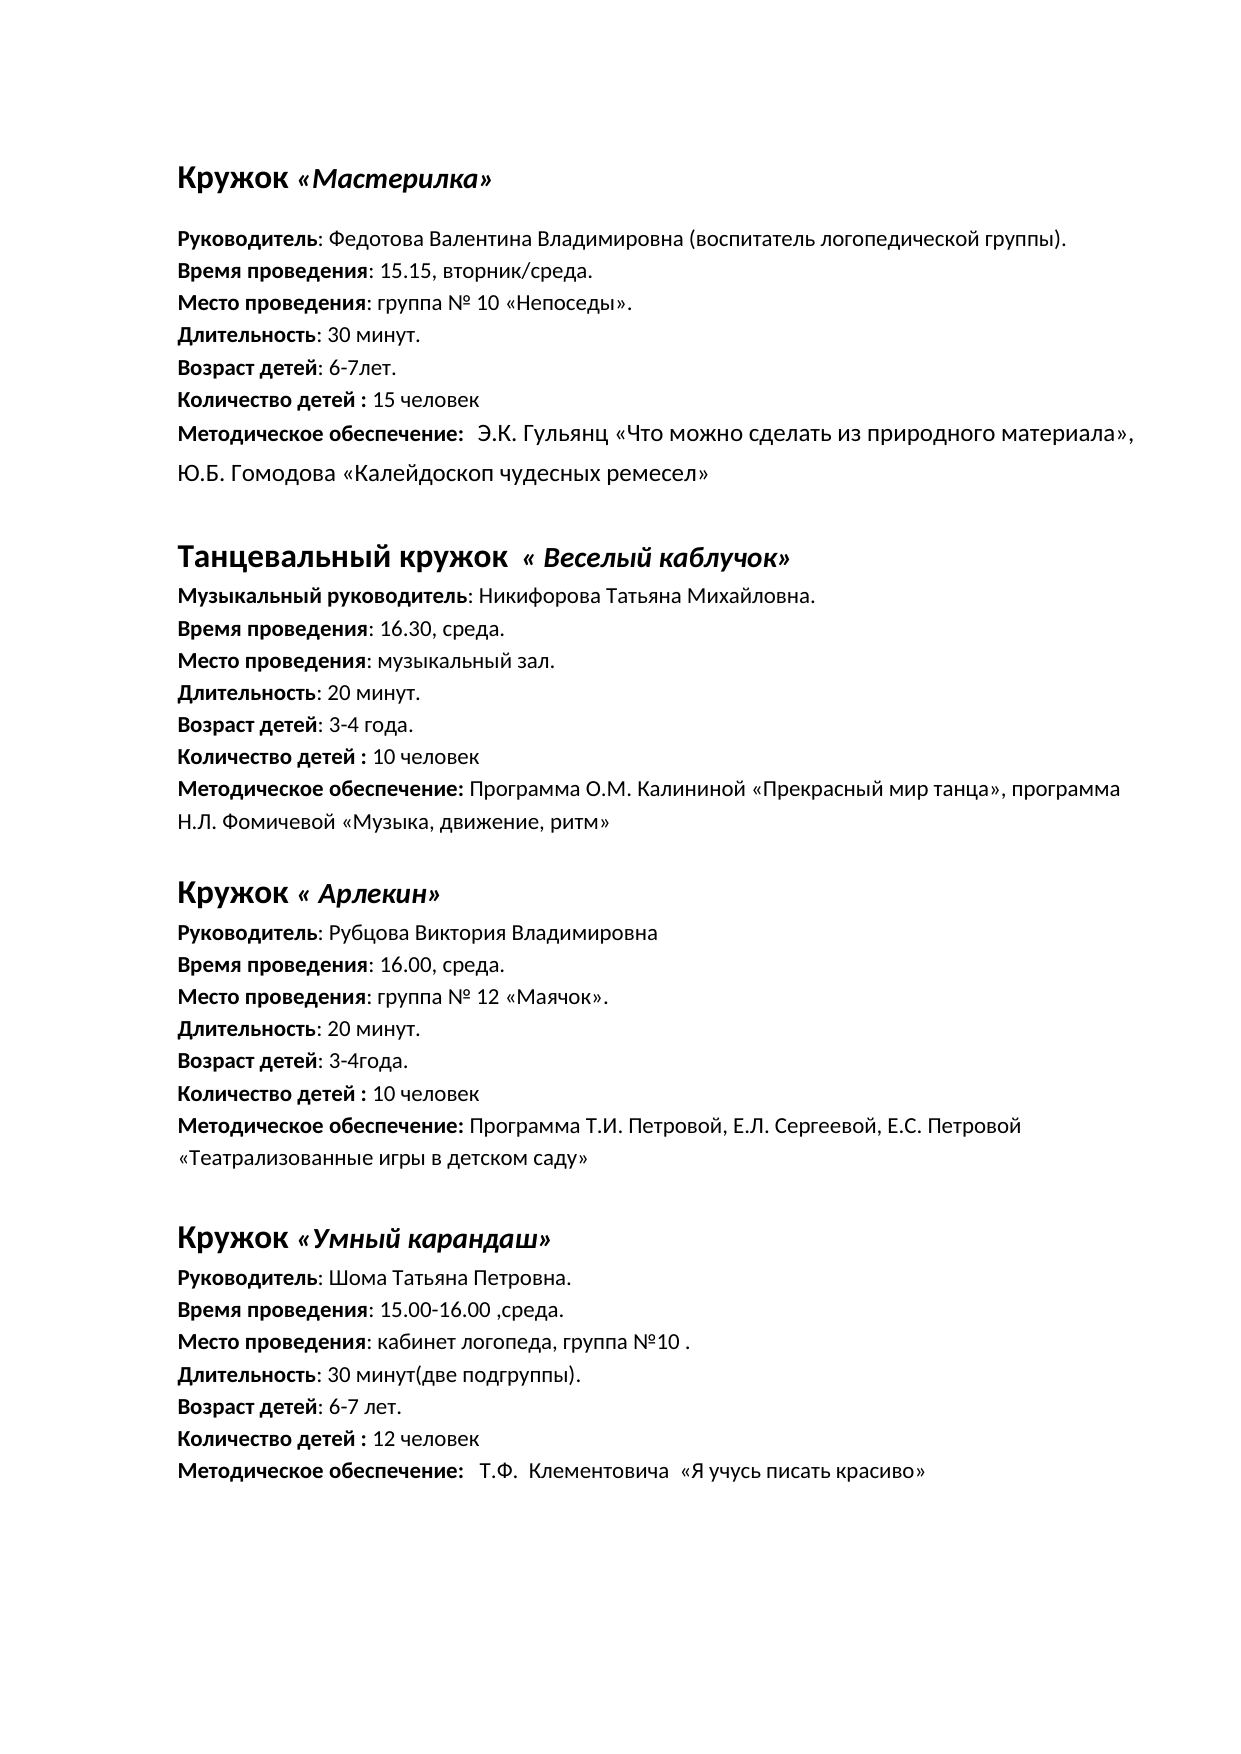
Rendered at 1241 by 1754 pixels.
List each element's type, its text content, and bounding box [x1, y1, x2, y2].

text Длительность: 20 минут. [177, 1014, 1152, 1042]
text Место проведения: группа № 10 «Непоседы». [177, 288, 1152, 316]
text Длительность: 30 минут. [177, 320, 1152, 348]
text Кружок « Арлекин» [177, 871, 1152, 912]
text Кружок «Умный карандаш» [177, 1216, 1152, 1257]
text Методическое обеспечение: Т.Ф. Клементовича «Я учусь писать красиво» [177, 1456, 1152, 1484]
text Руководитель: Рубцова Виктория Владимировна [177, 918, 1152, 946]
text Кружок «Мастерилка» [177, 156, 1152, 197]
text Количество детей : 15 человек [177, 385, 1152, 413]
text Музыкальный руководитель: Никифорова Татьяна Михайловна. [177, 581, 1152, 609]
text Возраст детей: 6-7 лет. [177, 1392, 1152, 1420]
text Возраст детей: 6-7лет. [177, 353, 1152, 381]
text Руководитель: Федотова Валентина Владимировна (воспитатель логопедической группы). [177, 224, 1152, 252]
text Количество детей : 10 человек [177, 1079, 1152, 1107]
text Время проведения: 15.00-16.00 ,среда. [177, 1295, 1152, 1323]
text Танцевальный кружок « Веселый каблучок» [177, 535, 1152, 575]
text Возраст детей: 3-4года. [177, 1047, 1152, 1075]
text Методическое обеспечение: Э.К. Гульянц «Что можно сделать из природного материала», Ю.Б. Гомодова «Калейдоскоп чудесных ремесел» [177, 417, 1152, 488]
text Длительность: 20 минут. [177, 678, 1152, 706]
text Методическое обеспечение: Программа Т.И. Петровой, Е.Л. Сергеевой, Е.С. Петровой «Театрализованные игры в детском саду» [177, 1111, 1152, 1171]
text Место проведения: группа № 12 «Маячок». [177, 982, 1152, 1010]
text Количество детей : 12 человек [177, 1424, 1152, 1452]
text Время проведения: 16.00, среда. [177, 950, 1152, 978]
text Место проведения: кабинет логопеда, группа №10 . [177, 1327, 1152, 1356]
text Время проведения: 15.15, вторник/среда. [177, 256, 1152, 284]
text Время проведения: 16.30, среда. [177, 614, 1152, 642]
text Место проведения: музыкальный зал. [177, 646, 1152, 674]
text Длительность: 30 минут(две подгруппы). [177, 1360, 1152, 1388]
text Руководитель: Шома Татьяна Петровна. [177, 1263, 1152, 1291]
text Возраст детей: 3-4 года. [177, 710, 1152, 738]
text Количество детей : 10 человек [177, 742, 1152, 770]
text Методическое обеспечение: Программа О.М. Калининой «Прекрасный мир танца», программа Н.Л. Фомичевой «Музыка, движение, ритм» [177, 774, 1152, 835]
